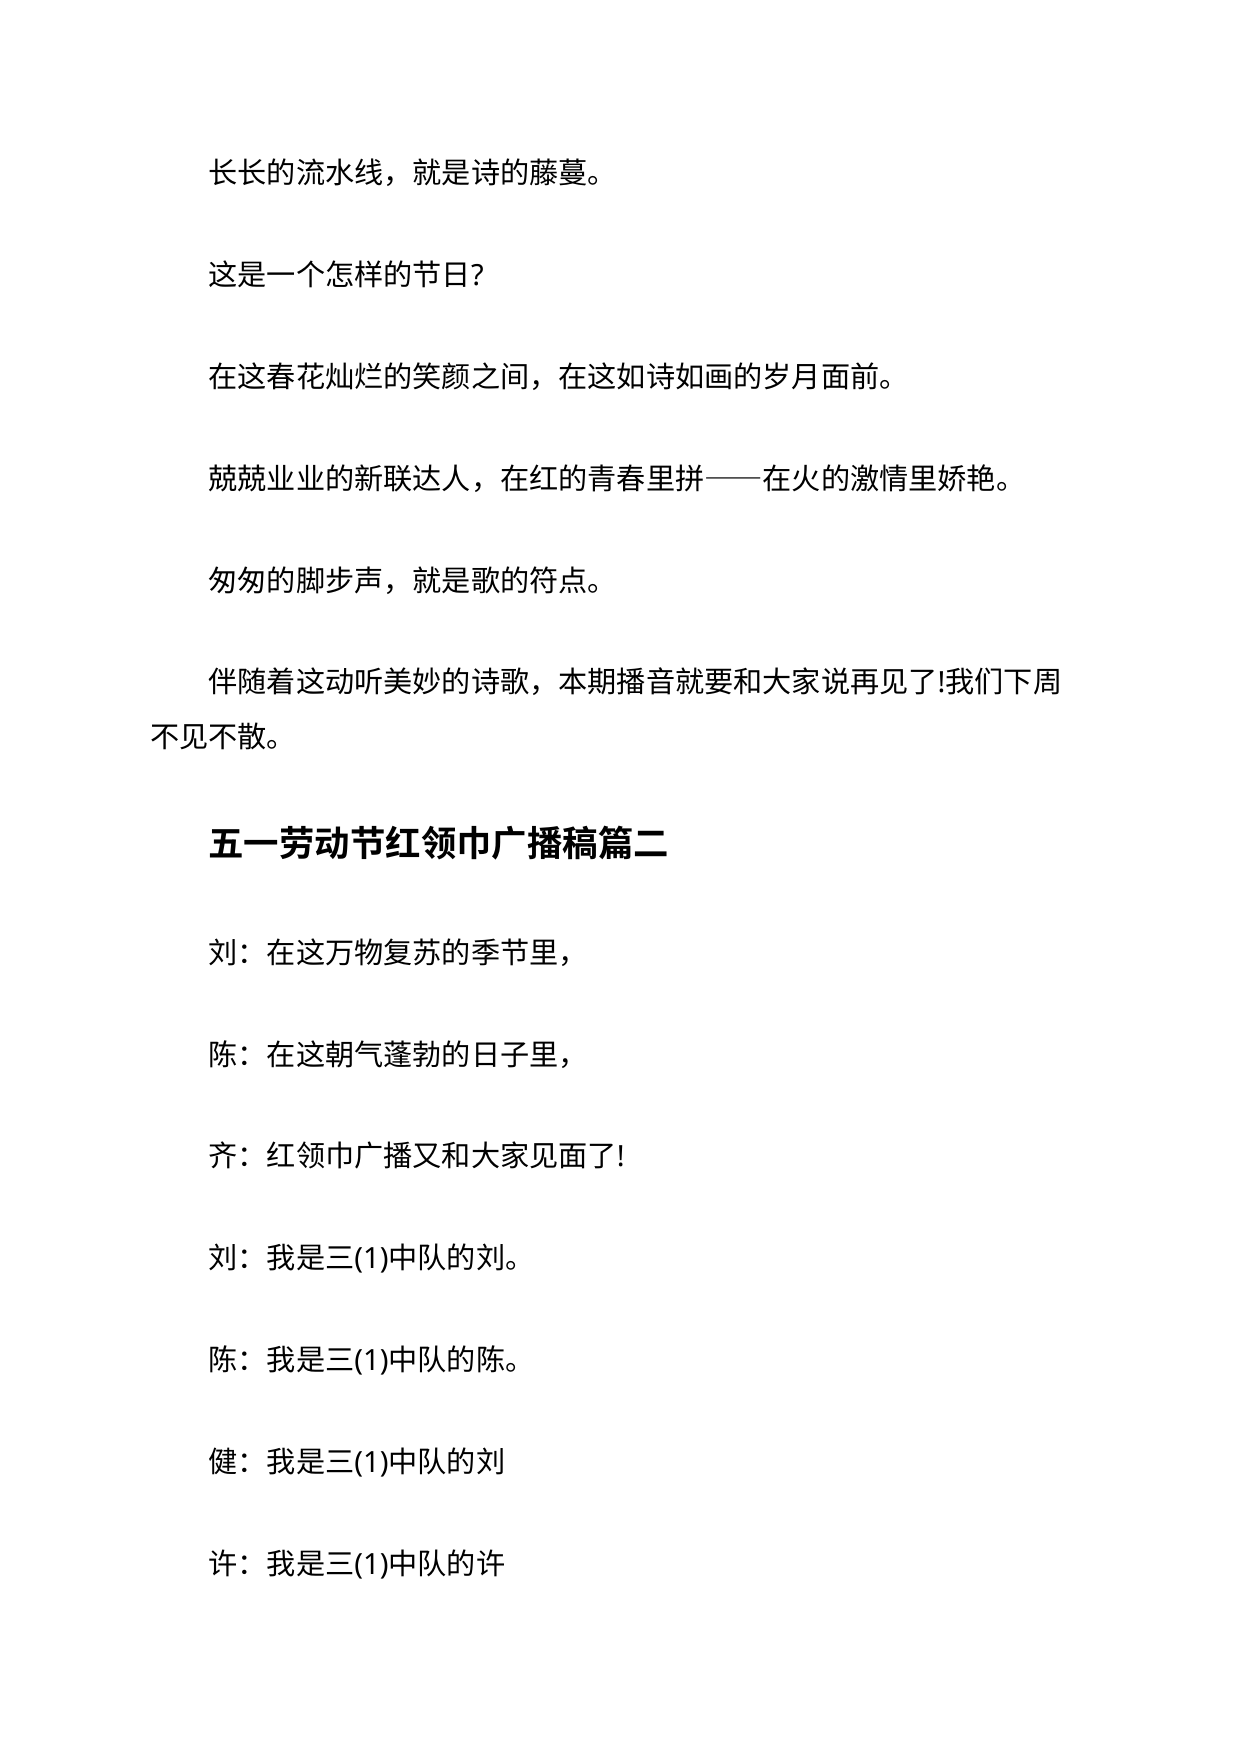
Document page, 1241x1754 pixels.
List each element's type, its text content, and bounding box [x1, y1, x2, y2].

text 陈：在这朝气蓬勃的日子里， [150, 1031, 1090, 1073]
text 刘：我是三(1)中队的刘。 [150, 1235, 1090, 1277]
text 这是一个怎样的节日? [150, 252, 1090, 294]
text 伴随着这动听美妙的诗歌，本期播音就要和大家说再见了!我们下周不见不散。 [150, 659, 1090, 756]
text 刘：在这万物复苏的季节里， [150, 929, 1090, 972]
text 陈：我是三(1)中队的陈。 [150, 1337, 1090, 1379]
text 匆匆的脚步声，就是歌的符点。 [150, 557, 1090, 599]
text 许：我是三(1)中队的许 [150, 1541, 1090, 1583]
text 长长的流水线，就是诗的藤蔓。 [150, 150, 1090, 192]
text 在这春花灿烂的笑颜之间，在这如诗如画的岁月面前。 [150, 354, 1090, 396]
text 兢兢业业的新联达人，在红的青春里拼——在火的激情里娇艳。 [150, 456, 1090, 498]
text 齐：红领巾广播又和大家见面了! [150, 1133, 1090, 1175]
text 五一劳动节红领巾广播稿篇二 [150, 816, 1090, 867]
text 健：我是三(1)中队的刘 [150, 1439, 1090, 1481]
